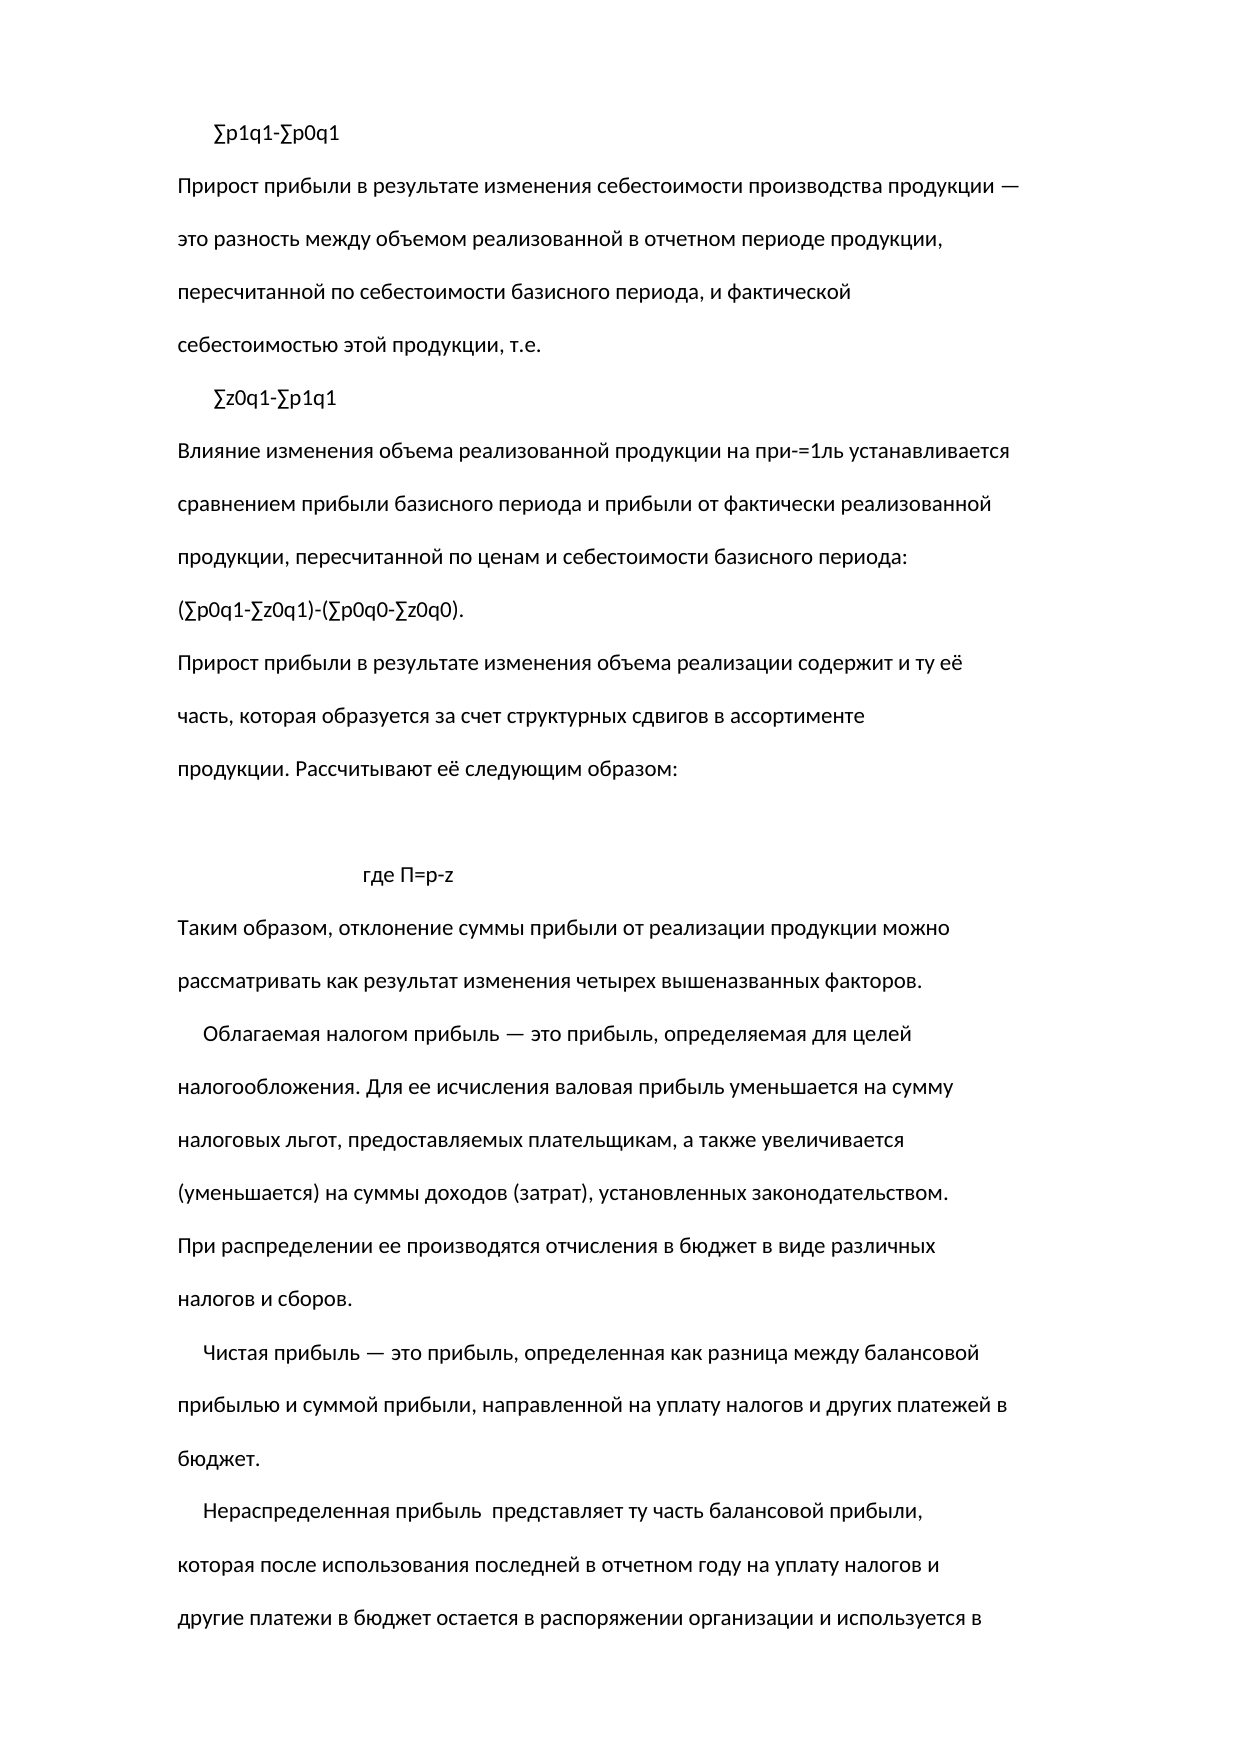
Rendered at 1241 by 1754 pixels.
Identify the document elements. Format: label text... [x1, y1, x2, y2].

text (уменьшается) на суммы доходов (затрат), установленных законодательством. [177, 1178, 1152, 1207]
text Прирост прибыли в результате изменения объема реализации содержит и ту её [177, 648, 1152, 676]
text При распределении ее производятся отчисления в бюджет в виде различных [177, 1232, 1152, 1259]
text Облагаемая налогом прибыль — это прибыль, определяемая для целей [177, 1019, 1152, 1047]
text (∑p0q1-∑z0q1)-(∑p0q0-∑z0q0). [177, 595, 1152, 623]
text Таким образом, отклонение суммы прибыли от реализации продукции можно [177, 913, 1152, 941]
text Прирост прибыли в результате изменения себестоимости производства продукции — [177, 171, 1152, 199]
text Чистая прибыль — это прибыль, определенная как разница между балансовой [177, 1338, 1152, 1366]
text налогообложения. Для ее исчисления валовая прибыль уменьшается на сумму [177, 1072, 1152, 1101]
text это разность между объемом реализованной в отчетном периоде продукции, [177, 224, 1152, 252]
text сравнением прибыли базисного периода и прибыли от фактически реализованной [177, 489, 1152, 517]
text прибылью и суммой прибыли, направленной на уплату налогов и других платежей в [177, 1391, 1152, 1419]
text ∑p1q1-∑p0q1 [177, 118, 1152, 146]
text продукции. Рассчитывают её следующим образом: [177, 754, 1152, 782]
text налоговых льгот, предоставляемых плательщикам, а также увеличивается [177, 1126, 1152, 1153]
text Влияние изменения объема реализованной продукции на при-=1ль устанавливается [177, 436, 1152, 464]
text ∑z0q1-∑p1q1 [177, 383, 1152, 411]
text которая после использования последней в отчетном году на уплату налогов и [177, 1550, 1152, 1578]
text где П=p-z [177, 860, 1152, 888]
text рассматривать как результат изменения четырех вышеназванных факторов. [177, 966, 1152, 994]
text часть, которая образуется за счет структурных сдвигов в ассортименте [177, 701, 1152, 729]
text бюджет. [177, 1444, 1152, 1472]
text Нераспределенная прибыль представляет ту часть балансовой прибыли, [177, 1497, 1152, 1525]
text другие платежи в бюджет остается в распоряжении организации и используется в [177, 1603, 1152, 1631]
text продукции, пересчитанной по ценам и себестоимости базисного периода: [177, 542, 1152, 570]
text налогов и сборов. [177, 1284, 1152, 1313]
text пересчитанной по себестоимости базисного периода, и фактической [177, 277, 1152, 305]
text себестоимостью этой продукции, т.е. [177, 330, 1152, 358]
